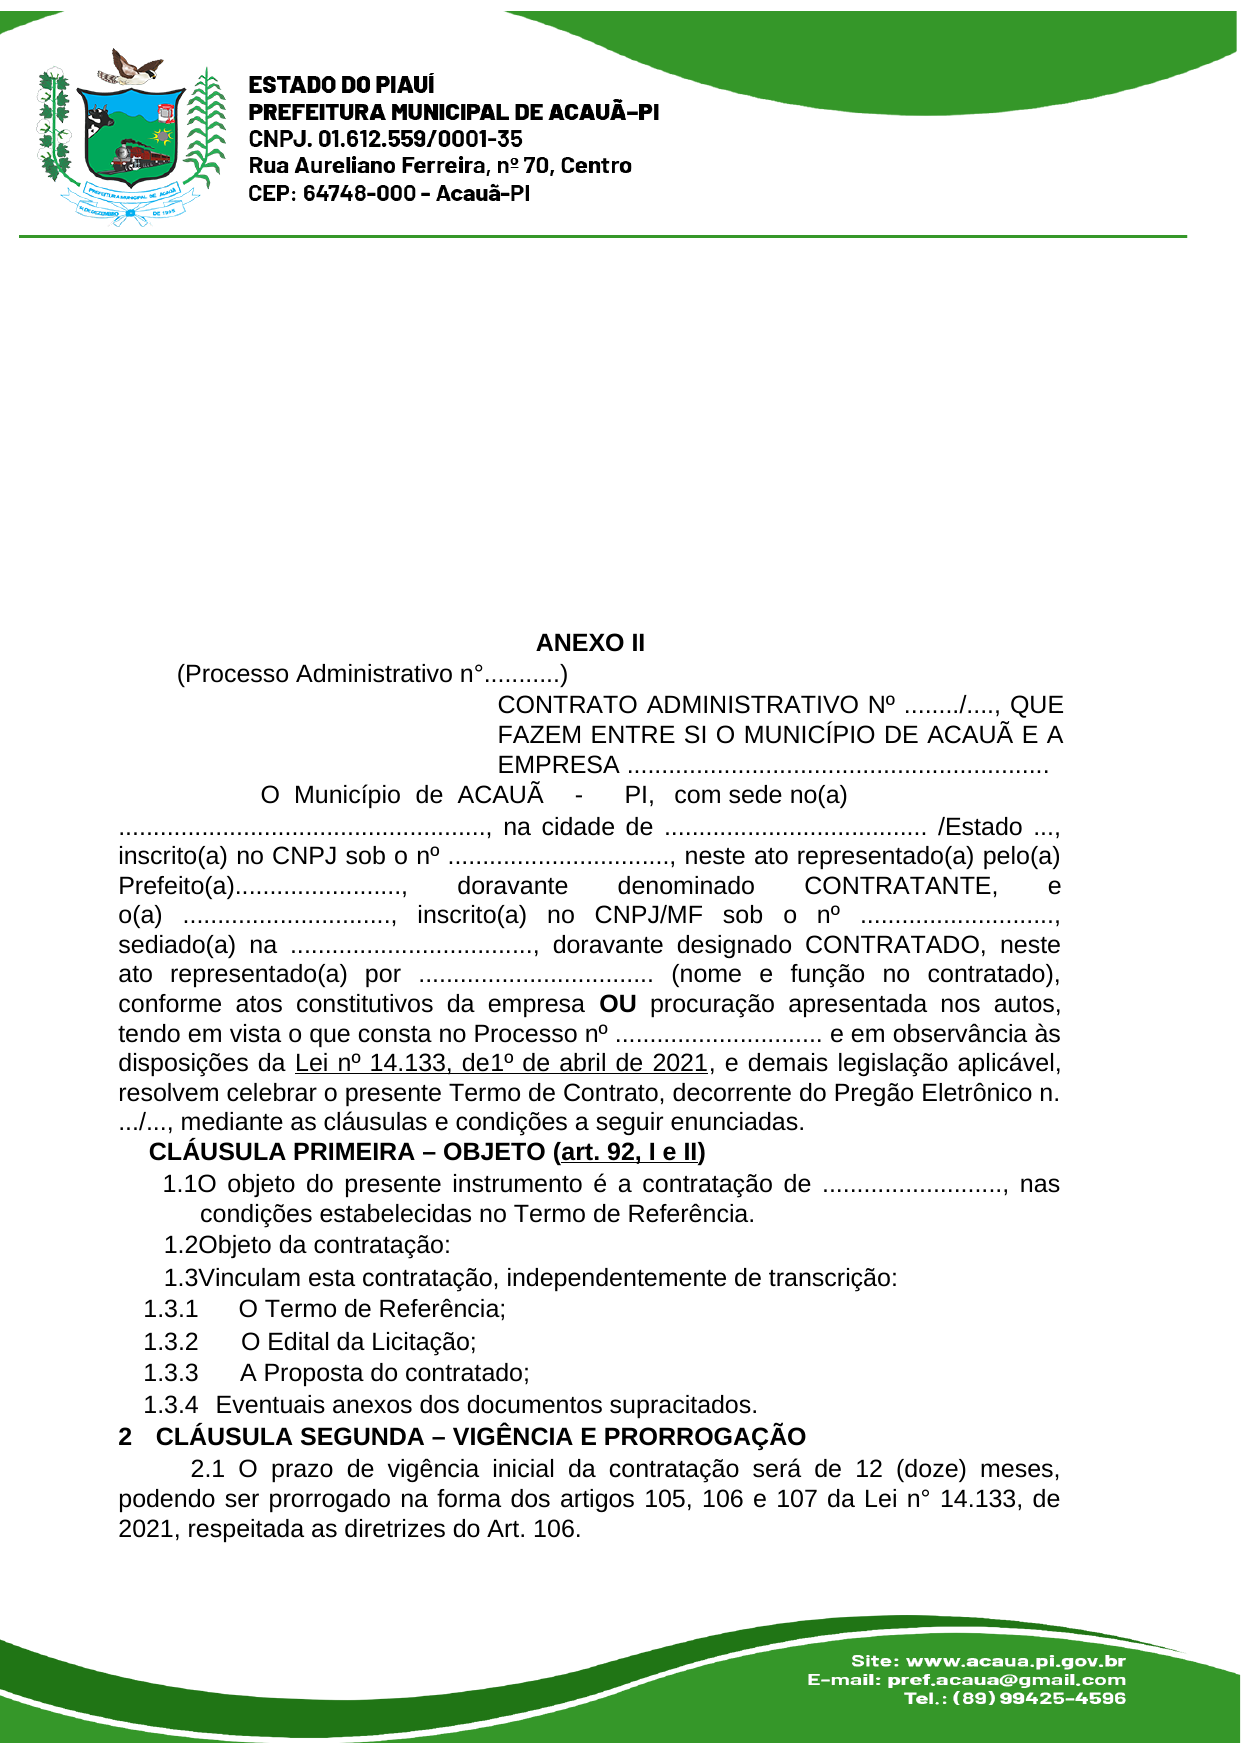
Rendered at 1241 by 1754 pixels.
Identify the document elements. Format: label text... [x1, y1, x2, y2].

text 1.3.1 O Termo de Referência; [118, 1294, 1063, 1323]
text CLÁUSULA PRIMEIRA – OBJETO (art. 92, I e II) [149, 1137, 1063, 1166]
text 1.3.3 A Proposta do contratado; [118, 1358, 1063, 1387]
text CONTRATO ADMINISTRATIVO Nº ......../...., QUE FAZEM ENTRE SI O MUNICÍPIO DE ACAUÃ E A EMPRESA ............................................................. [497, 690, 1064, 779]
text 1.1O objeto do presente instrumento é a contratação de .........................., nas condições estabelecidas no Termo de Referência. [162, 1169, 1062, 1227]
picture [0, 1561, 1241, 1743]
text 2.1 O prazo de vigência inicial da contratação será de 12 (doze) meses, podendo ser prorrogado na forma dos artigos 105, 106 e 107 da Lei n° 14.133, de 2021, respeitada as diretrizes do Art. 106. [118, 1454, 1062, 1542]
text 1.3.4 Eventuais anexos dos documentos supracitados. [118, 1390, 1063, 1419]
text O Município de ACAUÃ - PI, com sede no(a) [118, 781, 1063, 809]
text 1.2Objeto da contratação: [163, 1231, 1062, 1259]
text ....................................................., na cidade de ...................................... /Estado ..., inscrito(a) no CNPJ sob o nº ................................, neste ato representado(a) pelo(a) Prefeito(a)........................, doravante denominado CONTRATANTE, e o(a) .............................., inscrito(a) no CNPJ/MF sob o nº ............................, sediado(a) na ..................................., doravante designado CONTRATADO, neste ato representado(a) por .................................. (nome e função no contratado), conforme atos constitutivos da empresa OU procuração apresentada nos autos, tendo em vista o que consta no Processo nº .............................. e em observância às disposições da Lei nº 14.133, de1º de abril de 2021, e demais legislação aplicável, resolvem celebrar o presente Termo de Contrato, decorrente do Pregão Eletrônico n. .../..., mediante as cláusulas e condições a seguir enunciadas. [118, 812, 1062, 1136]
list CLÁUSULA SEGUNDA – VIGÊNCIA E PRORROGAÇÃO [118, 1422, 1063, 1451]
text (Processo Administrativo n°...........) [177, 659, 1004, 688]
picture [0, 11, 1237, 261]
subtitle ANEXO II [177, 628, 1004, 657]
text 1.3.2 O Edital da Licitação; [118, 1326, 1063, 1355]
text 1.3Vinculam esta contratação, independentemente de transcrição: [163, 1262, 1062, 1291]
